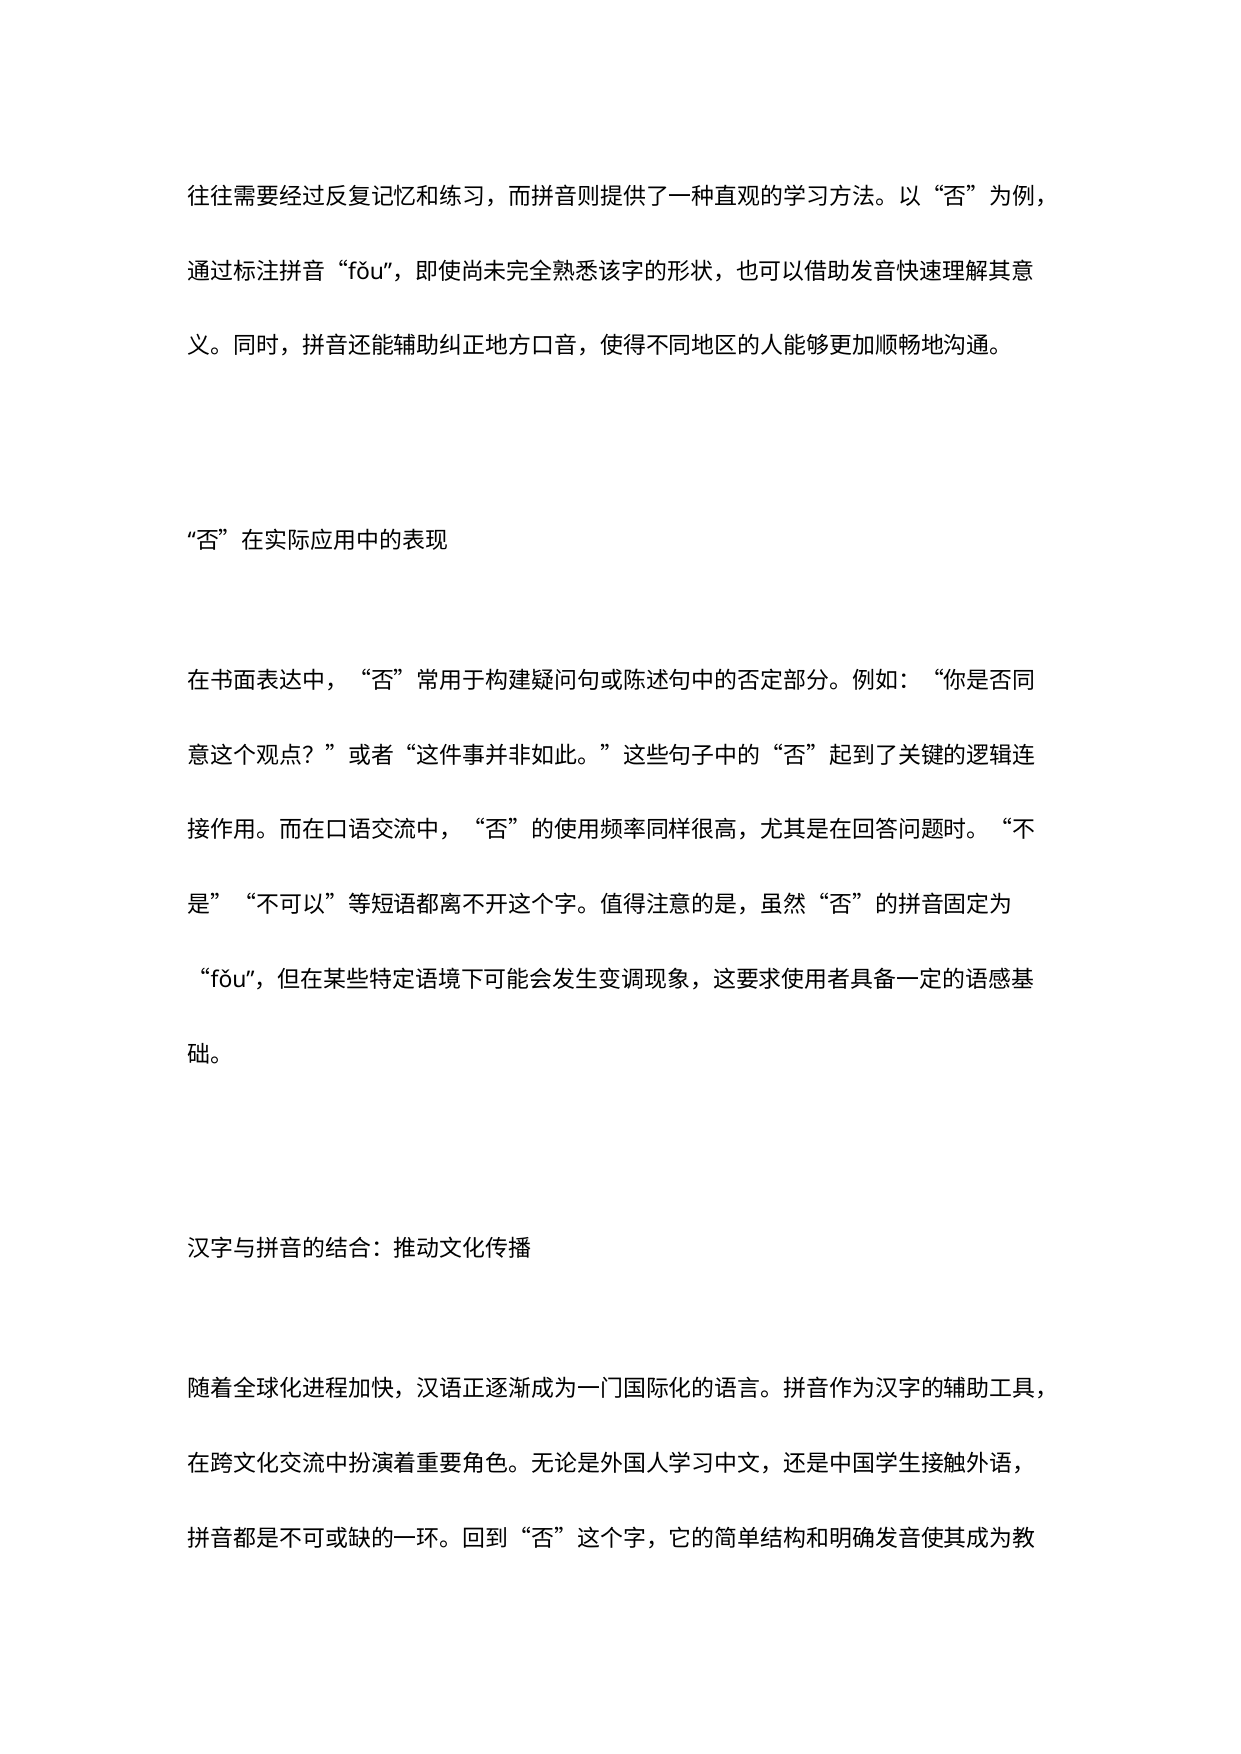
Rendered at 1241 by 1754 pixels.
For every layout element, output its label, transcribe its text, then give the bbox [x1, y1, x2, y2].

text “否”在实际应用中的表现 [187, 506, 1053, 571]
text 汉字与拼音的结合：推动文化传播 [187, 1214, 1053, 1279]
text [187, 1354, 1053, 1569]
text 在书面表达中，“否”常用于构建疑问句或陈述句中的否定部分。例如：“你是否同意这个观点？”或者“这件事并非如此。”这些句子中的“否”起到了关键的逻辑连接作用。而在口语交流中，“否”的使用频率同样很高，尤其是在回答问题时。“不是”“不可以”等短语都离不开这个字。值得注意的是，虽然“否”的拼音固定为“fǒu”，但在某些特定语境下可能会发生变调现象，这要求使用者具备一定的语感基础。 [187, 646, 1053, 1084]
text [187, 162, 1053, 376]
